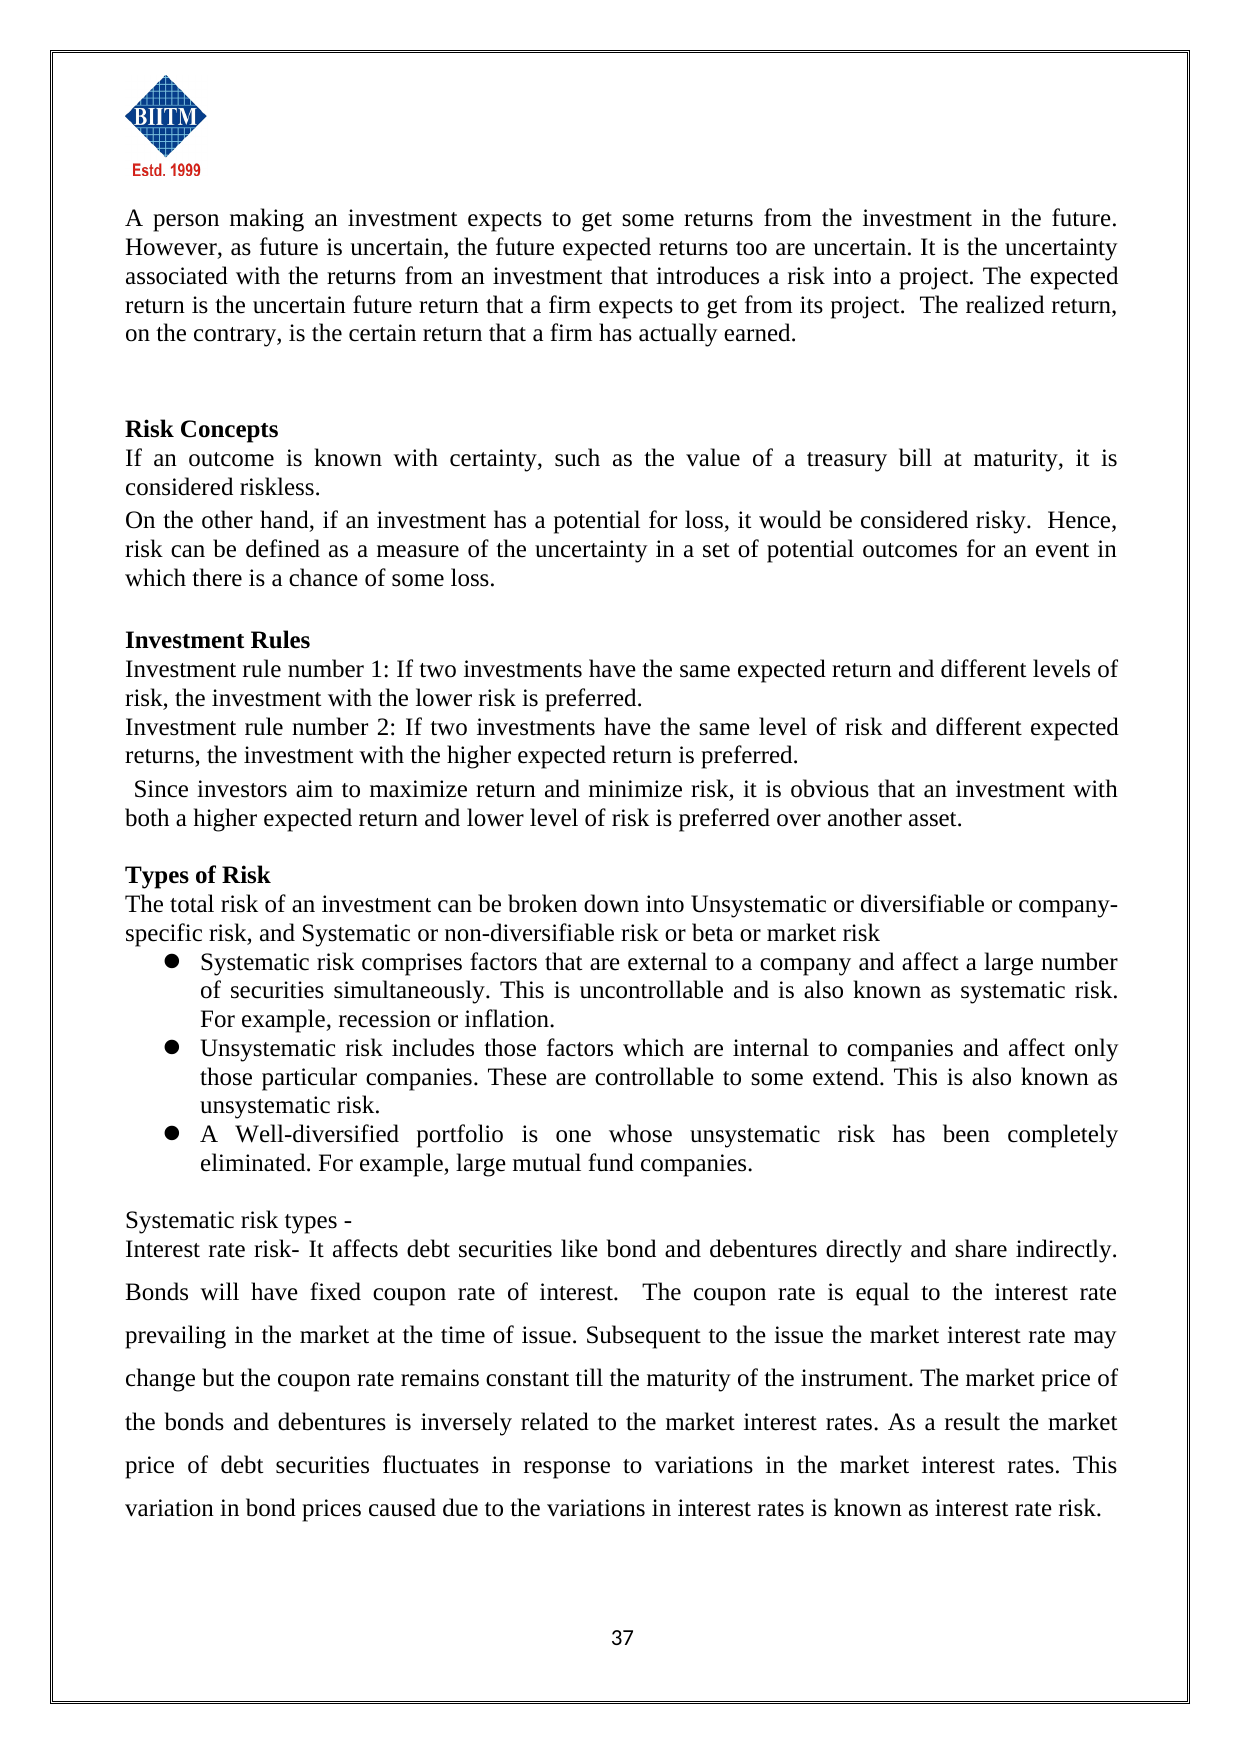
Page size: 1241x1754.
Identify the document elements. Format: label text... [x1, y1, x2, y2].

list A Well-diversified portfolio is one whose unsystematic risk has been completely eliminated. For example, large mutual fund companies. [162, 1119, 1119, 1177]
text Risk Concepts [125, 414, 1119, 443]
list Systematic risk comprises factors that are external to a company and affect a large number of securities simultaneously. This is uncontrollable and is also known as systematic risk. For example, recession or inflation. [162, 947, 1119, 1033]
text Investment Rules [125, 626, 1119, 654]
text Since investors aim to maximize return and minimize risk, it is obvious that an investment with both a higher expected return and lower level of risk is preferred over another asset. [125, 774, 1119, 832]
picture [125, 75, 208, 176]
text Interest rate risk- It affects debt securities like bond and debentures directly and share indirectly. Bonds will have fixed coupon rate of interest. The coupon rate is equal to the interest rate prevailing in the market at the time of issue. Subsequent to the issue the market interest rate may change but the coupon rate remains constant till the maturity of the instrument. The market price of the bonds and debentures is inversely related to the market interest rates. As a result the market price of debt securities fluctuates in response to variations in the market interest rates. This variation in bond prices caused due to the variations in interest rates is known as interest rate risk. [125, 1234, 1119, 1522]
text A person making an investment expects to get some returns from the investment in the future. However, as future is uncertain, the future expected returns too are uncertain. It is the uncertainty associated with the returns from an investment that introduces a risk into a project. The expected return is the uncertain future return that a firm expects to get from its project. The realized return, on the contrary, is the certain return that a firm has actually earned. [125, 203, 1119, 347]
text If an outcome is known with certainty, such as the value of a treasury bill at maturity, it is considered riskless. [125, 443, 1119, 501]
text Investment rule number 2: If two investments have the same level of risk and different expected returns, the investment with the higher expected return is preferred. [125, 712, 1119, 769]
list Unsystematic risk includes those factors which are internal to companies and affect only those particular companies. These are controllable to some extend. This is also known as unsystematic risk. [162, 1033, 1119, 1119]
text Investment rule number 1: If two investments have the same expected return and different levels of risk, the investment with the lower risk is preferred. [125, 654, 1119, 712]
text Types of Risk [125, 860, 1119, 889]
text Systematic risk types - [125, 1205, 1119, 1234]
text On the other hand, if an investment has a potential for loss, it would be considered risky. Hence, risk can be defined as a measure of the uncertainty in a set of potential outcomes for an event in which there is a chance of some loss. [125, 506, 1119, 592]
text The total risk of an investment can be broken down into Unsystematic or diversifiable or company-specific risk, and Systematic or non-diversifiable risk or beta or market risk [125, 889, 1119, 947]
